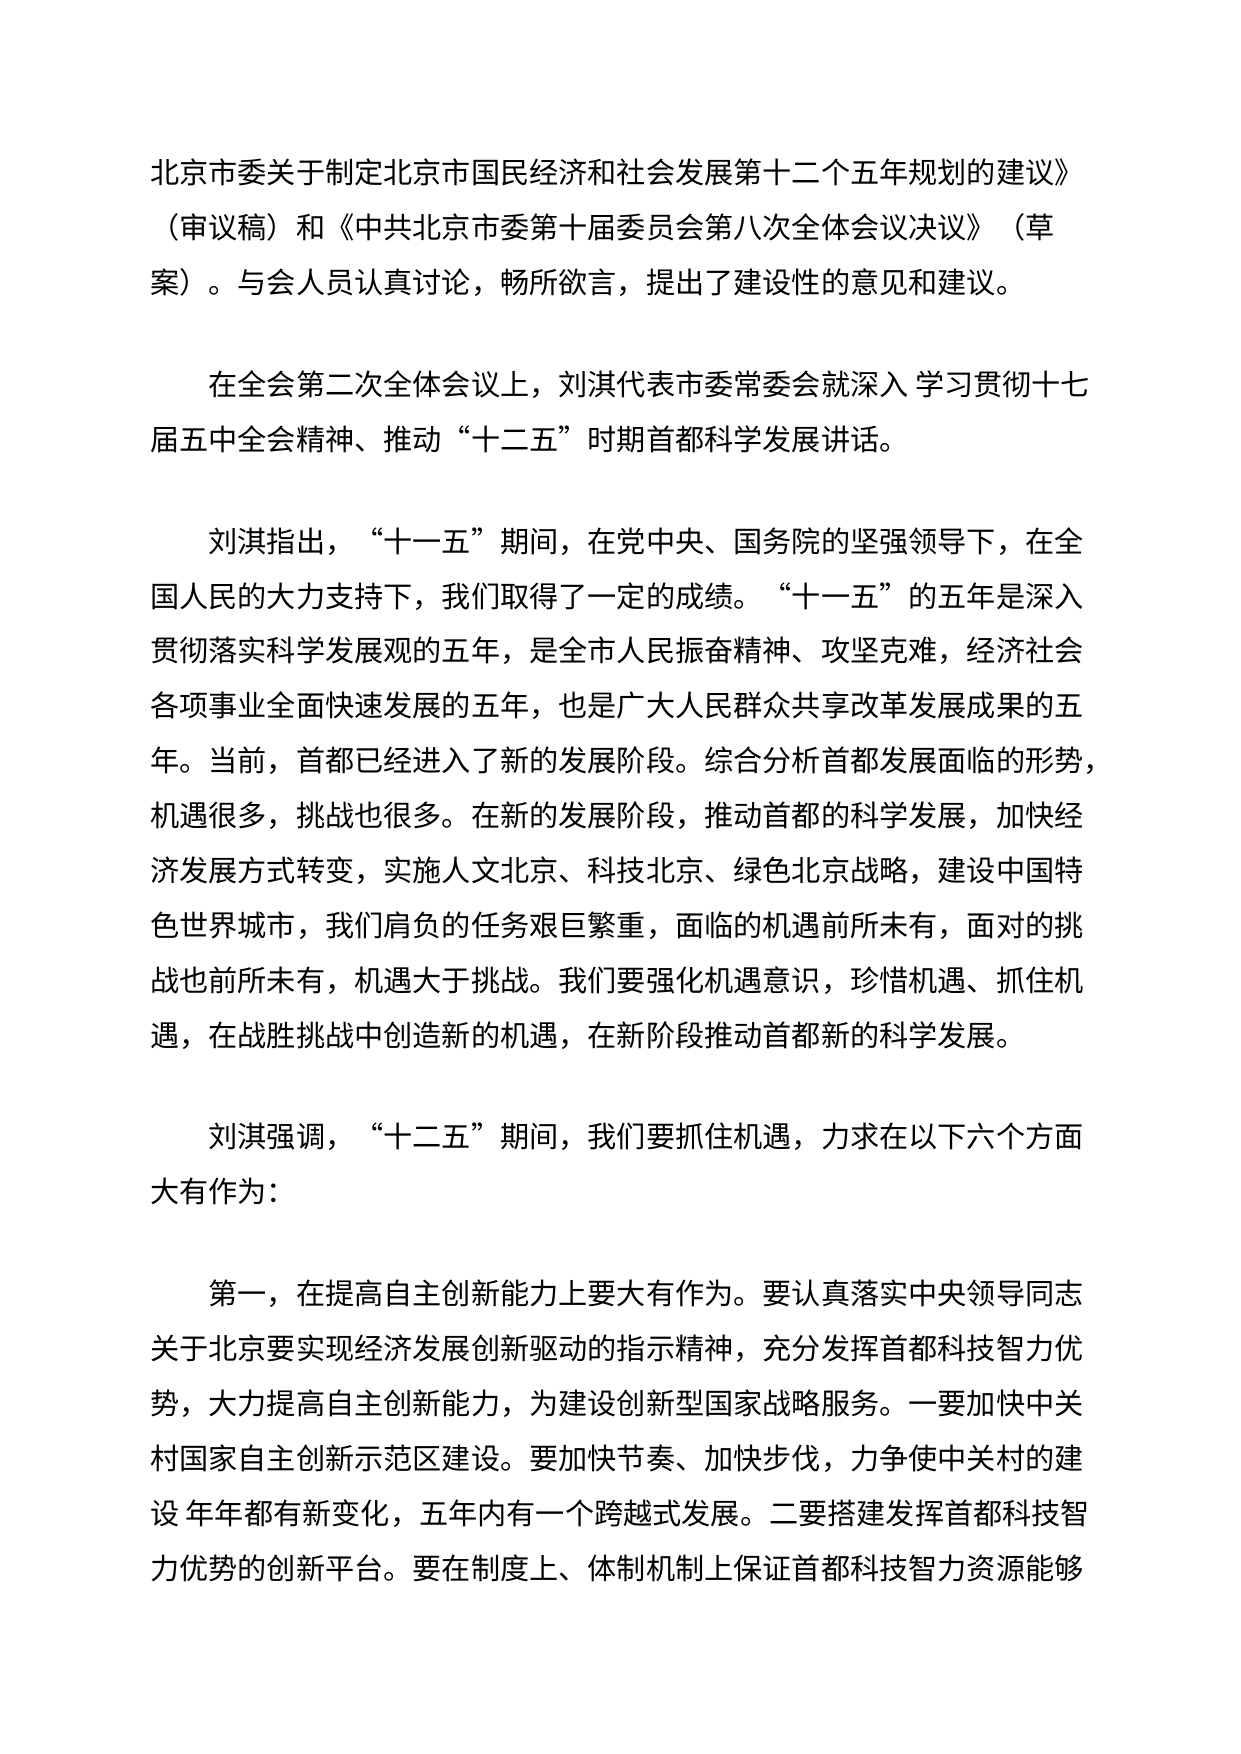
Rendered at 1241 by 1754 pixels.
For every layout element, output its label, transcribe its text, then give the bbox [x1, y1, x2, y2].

text 刘淇强调，“十二五”期间，我们要抓住机遇，力求在以下六个方面大有作为： [150, 1114, 1090, 1211]
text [150, 150, 1090, 302]
text 刘淇指出，“十一五”期间，在党中央、国务院的坚强领导下，在全国人民的大力支持下，我们取得了一定的成绩。“十一五”的五年是深入贯彻落实科学发展观的五年，是全市人民振奋精神、攻坚克难，经济社会各项事业全面快速发展的五年，也是广大人民群众共享改革发展成果的五年。当前，首都已经进入了新的发展阶段。综合分析首都发展面临的形势，机遇很多，挑战也很多。在新的发展阶段，推动首都的科学发展，加快经济发展方式转变，实施人文北京、科技北京、绿色北京战略，建设中国特色世界城市，我们肩负的任务艰巨繁重，面临的机遇前所未有，面对的挑战也前所未有，机遇大于挑战。我们要强化机遇意识，珍惜机遇、抓住机遇，在战胜挑战中创造新的机遇，在新阶段推动首都新的科学发展。 [150, 518, 1090, 1054]
text 在全会第二次全体会议上，刘淇代表市委常委会就深入 学习贯彻十七届五中全会精神、推动“十二五”时期首都科学发展讲话。 [150, 362, 1090, 459]
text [150, 1271, 1090, 1587]
